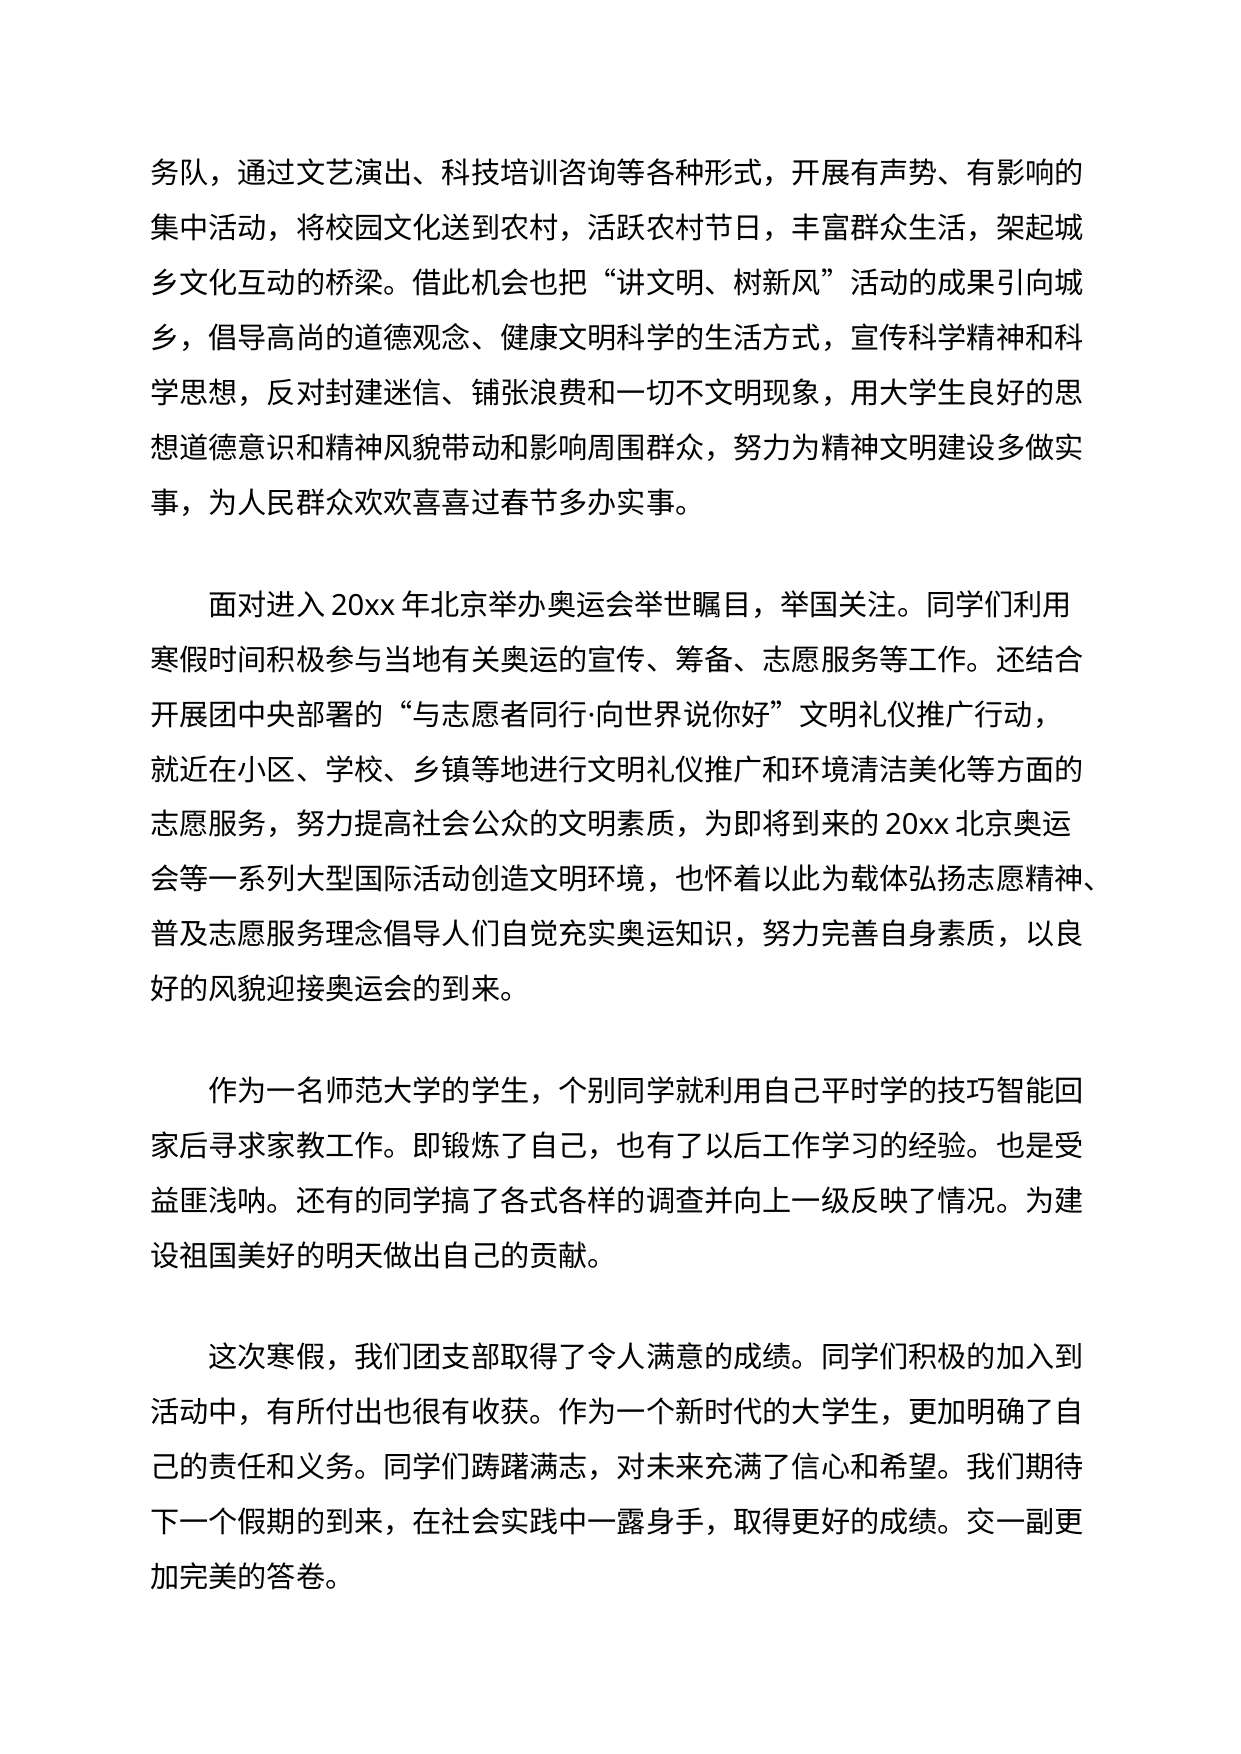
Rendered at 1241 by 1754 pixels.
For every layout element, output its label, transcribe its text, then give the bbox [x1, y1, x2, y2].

text 这次寒假，我们团支部取得了令人满意的成绩。同学们积极的加入到活动中，有所付出也很有收获。作为一个新时代的大学生，更加明确了自己的责任和义务。同学们踌躇满志，对未来充满了信心和希望。我们期待下一个假期的到来，在社会实践中一露身手，取得更好的成绩。交一副更加完美的答卷。 [150, 1334, 1090, 1596]
text 面对进入20xx年北京举办奥运会举世瞩目，举国关注。同学们利用寒假时间积极参与当地有关奥运的宣传、筹备、志愿服务等工作。还结合开展团中央部署的“与志愿者同行·向世界说你好”文明礼仪推广行动，就近在小区、学校、乡镇等地进行文明礼仪推广和环境清洁美化等方面的志愿服务，努力提高社会公众的文明素质，为即将到来的20xx北京奥运会等一系列大型国际活动创造文明环境，也怀着以此为载体弘扬志愿精神、普及志愿服务理念倡导人们自觉充实奥运知识，努力完善自身素质，以良好的风貌迎接奥运会的到来。 [150, 581, 1090, 1008]
text 作为一名师范大学的学生，个别同学就利用自己平时学的技巧智能回家后寻求家教工作。即锻炼了自己，也有了以后工作学习的经验。也是受益匪浅呐。还有的同学搞了各式各样的调查并向上一级反映了情况。为建设祖国美好的明天做出自己的贡献。 [150, 1067, 1090, 1274]
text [150, 150, 1090, 522]
